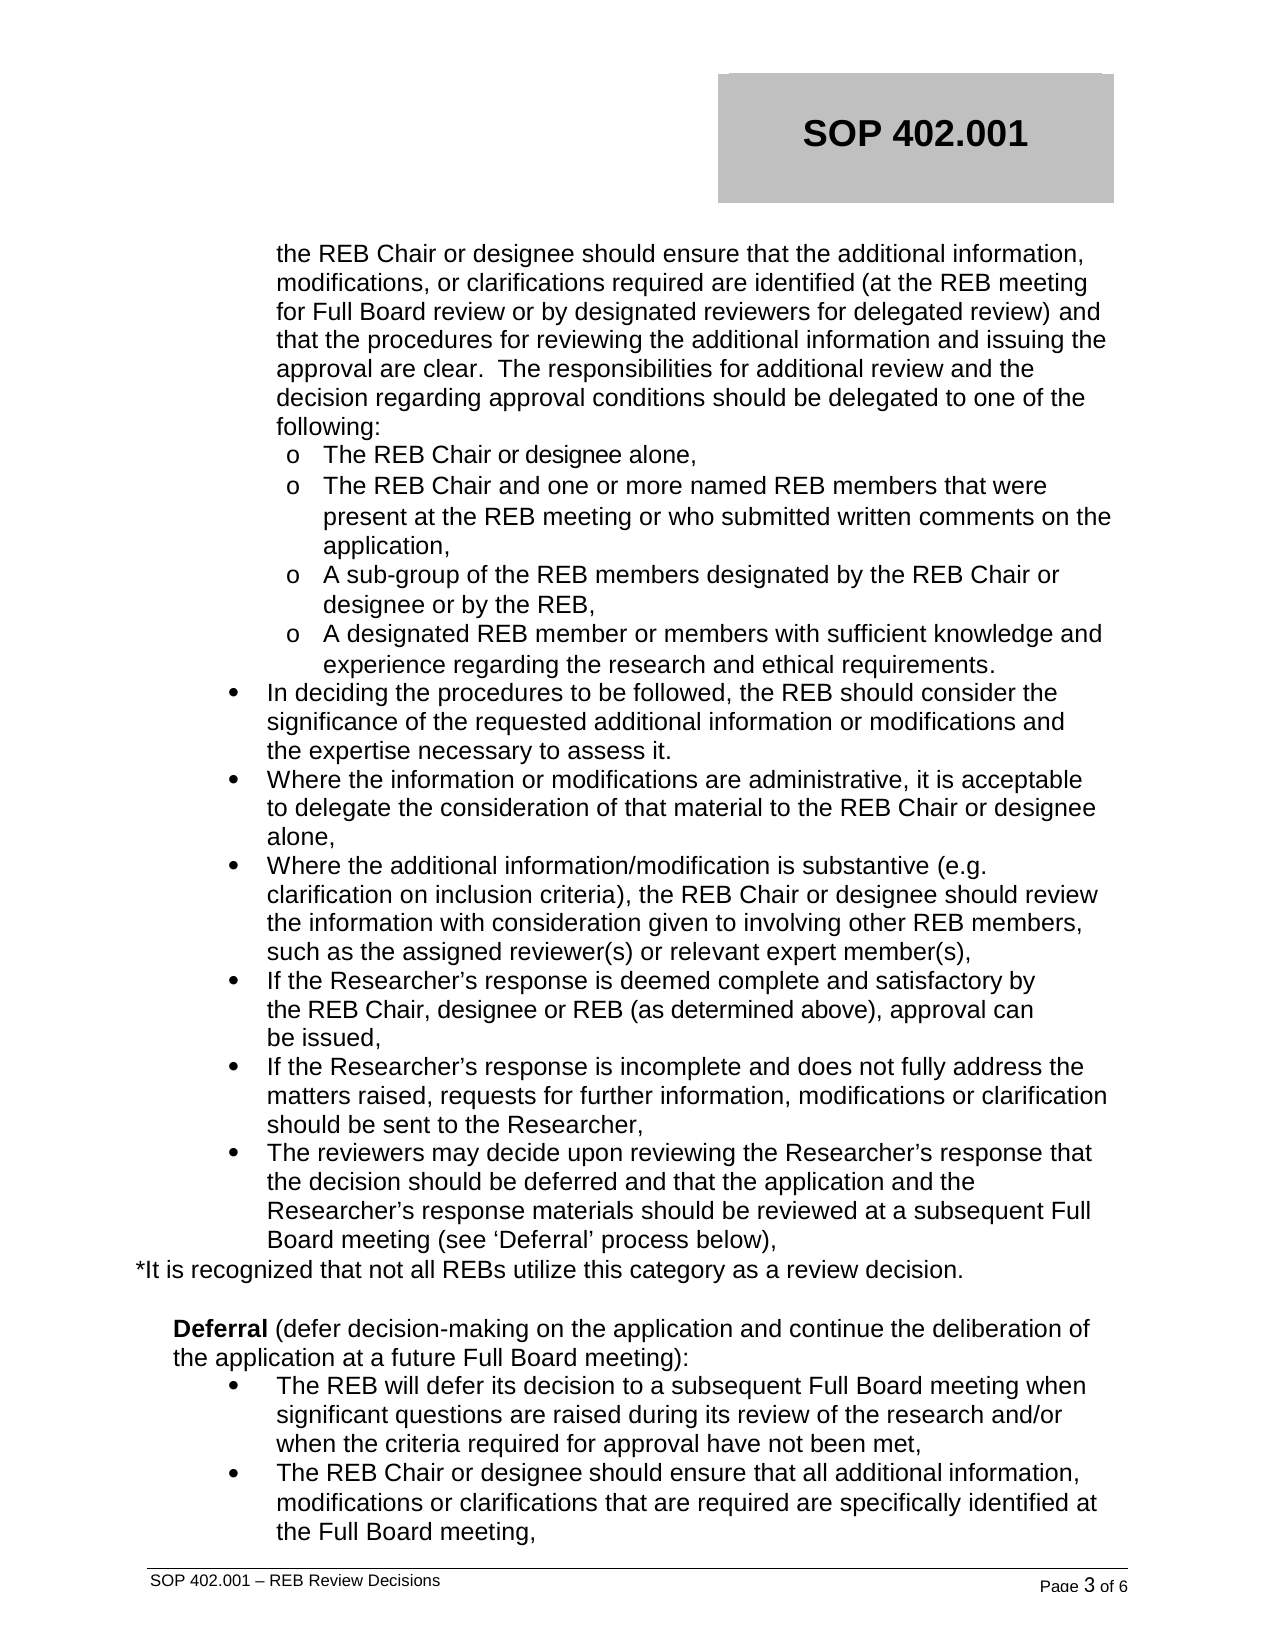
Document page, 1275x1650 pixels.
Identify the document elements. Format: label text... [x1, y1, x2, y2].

list The reviewers may decide upon reviewing the Researcher’s response that the decision should be deferred and that the application and the Researcher’s response materials should be reviewed at a subsequent Full Board meeting (see ‘Deferral’ process below), [229, 1139, 1128, 1254]
list Where the information or modifications are administrative, it is acceptable to delegate the consideration of that material to the REB Chair or designee alone, [229, 765, 1100, 851]
text *It is recognized that not all REBs utilize this category as a review decision. [135, 1255, 1139, 1284]
list The REB Chair or designee should ensure that all additional information, modifications or clarifications that are required are specifically identified at the Full Board meeting, [229, 1458, 1122, 1546]
list In deciding the procedures to be followed, the REB should consider the significance of the requested additional information or modifications and the expertise necessary to assess it. [229, 679, 1100, 765]
list If the Researcher’s response is deemed complete and satisfactory by the REB Chair, designee or REB (as determined above), approval can be issued, [229, 966, 1046, 1053]
list If the Researcher’s response is incomplete and does not fully address the matters raised, requests for further information, modifications or clarification should be sent to the Researcher, [229, 1053, 1119, 1139]
text the REB Chair or designee should ensure that the additional information, modifications, or clarifications required are identified (at the REB meeting for Full Board review or by designated reviewers for delegated review) and that the procedures for reviewing the additional information and issuing the approval are clear. The responsibilities for additional review and the decision regarding approval conditions should be delegated to one of the following: [276, 239, 1110, 440]
list The REB Chair or designee alone, [285, 440, 1142, 471]
list The REB will defer its decision to a subsequent Full Board meeting when significant questions are raised during its review of the research and/or when the criteria required for approval have not been met, [229, 1372, 1112, 1458]
text Deferral (defer decision-making on the application and continue the deliberation of the application at a future Full Board meeting): [173, 1314, 1101, 1371]
list A designated REB member or members with sufficient knowledge and experience regarding the research and ethical requirements. [285, 619, 1119, 679]
list A sub-group of the REB members designated by the REB Chair or designee or by the REB, [285, 559, 1078, 619]
list Where the additional information/modification is substantive (e.g. clarification on inclusion criteria), the REB Chair or designee should review the information with consideration given to involving other REB members, such as the assigned reviewer(s) or relevant expert member(s), [229, 851, 1111, 966]
list The REB Chair and one or more named REB members that were present at the REB meeting or who submitted written comments on the application, [285, 471, 1128, 559]
